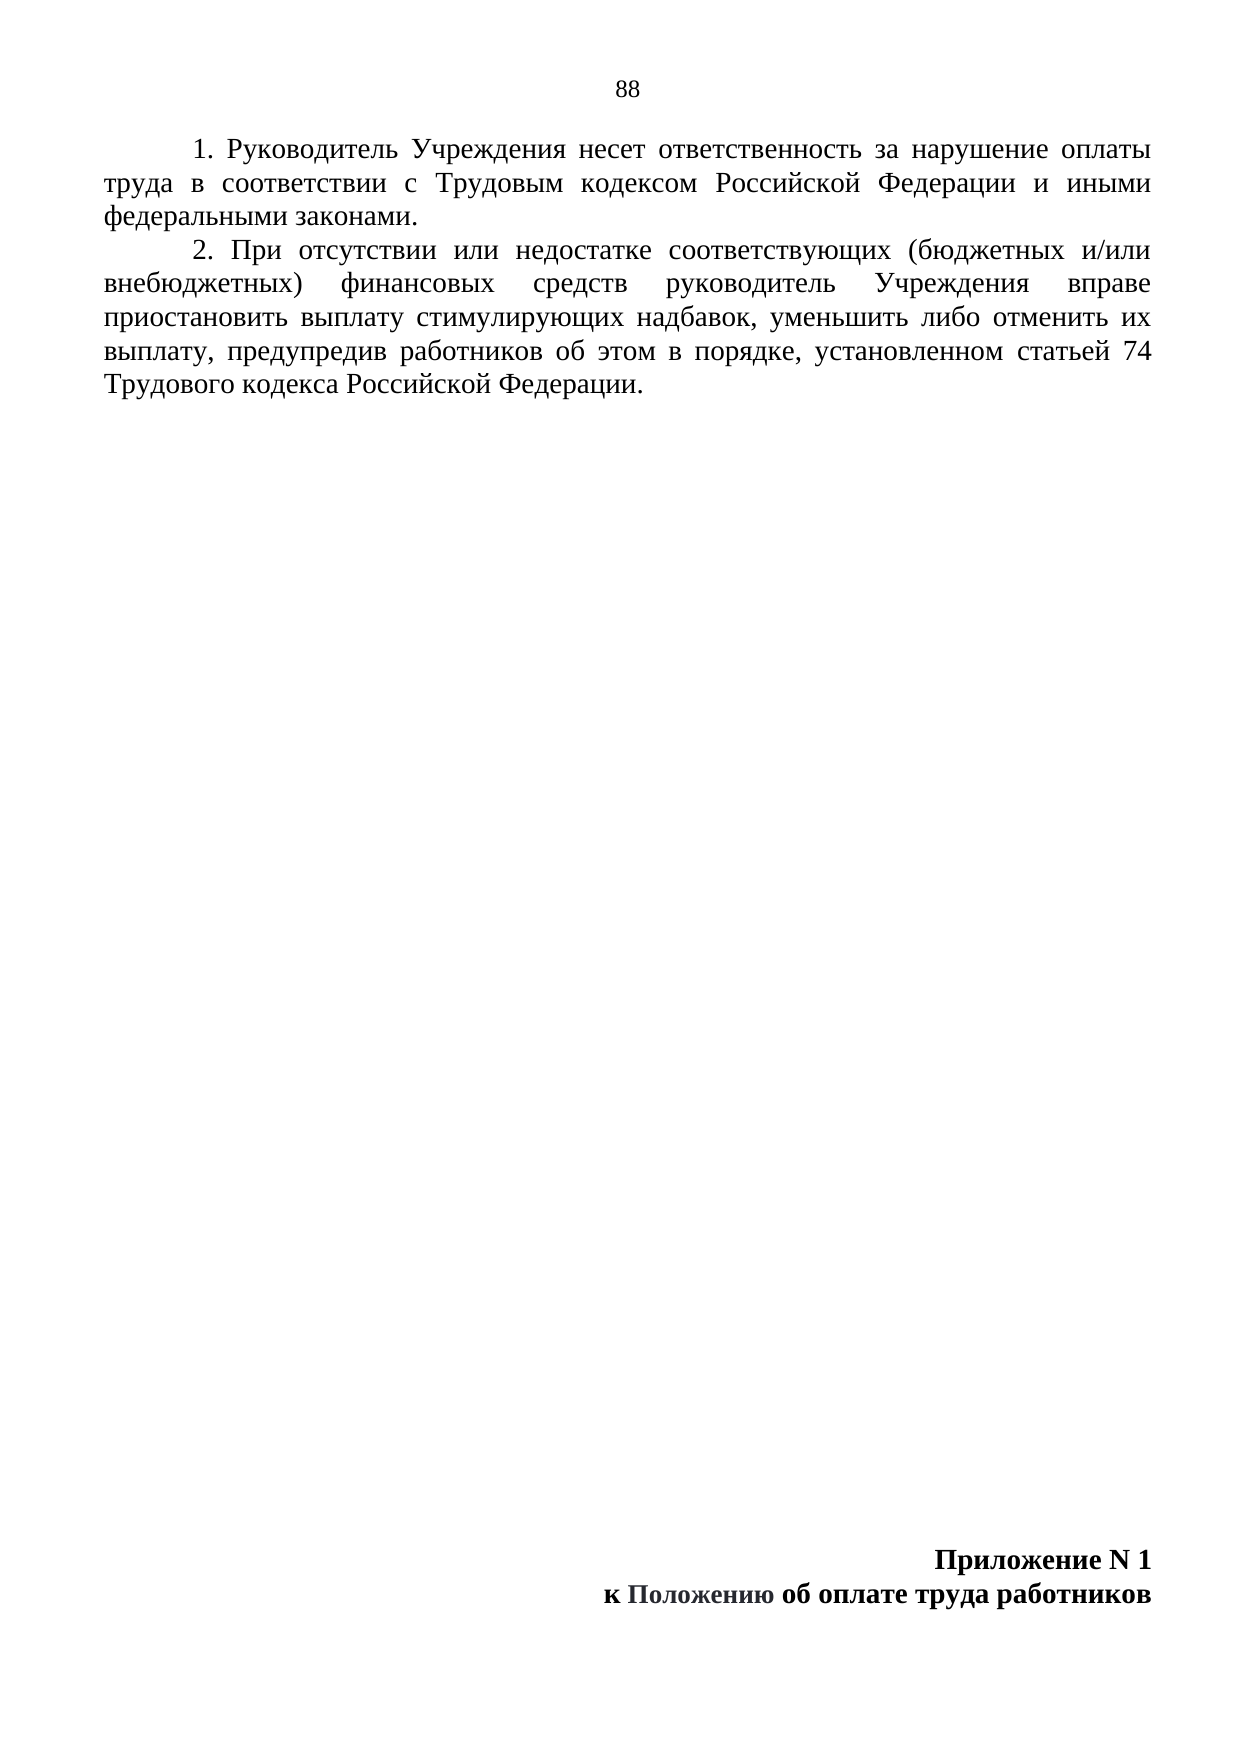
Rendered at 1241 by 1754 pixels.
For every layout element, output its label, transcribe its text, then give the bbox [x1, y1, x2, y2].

text 2. При отсутствии или недостатке соответствующих (бюджетных и/или внебюджетных) финансовых средств руководитель Учреждения вправе приостановить выплату стимулирующих надбавок, уменьшить либо отменить их выплату, предупредив работников об этом в порядке, установленном статьей 74 Трудового кодекса Российской Федерации. [103, 232, 1152, 400]
text к Положению об оплате труда работников [103, 1576, 1152, 1609]
text Приложение N 1 [103, 1542, 1152, 1576]
text 1. Руководитель Учреждения несет ответственность за нарушение оплаты труда в соответствии с Трудовым кодексом Российской Федерации и иными федеральными законами. [103, 131, 1152, 232]
